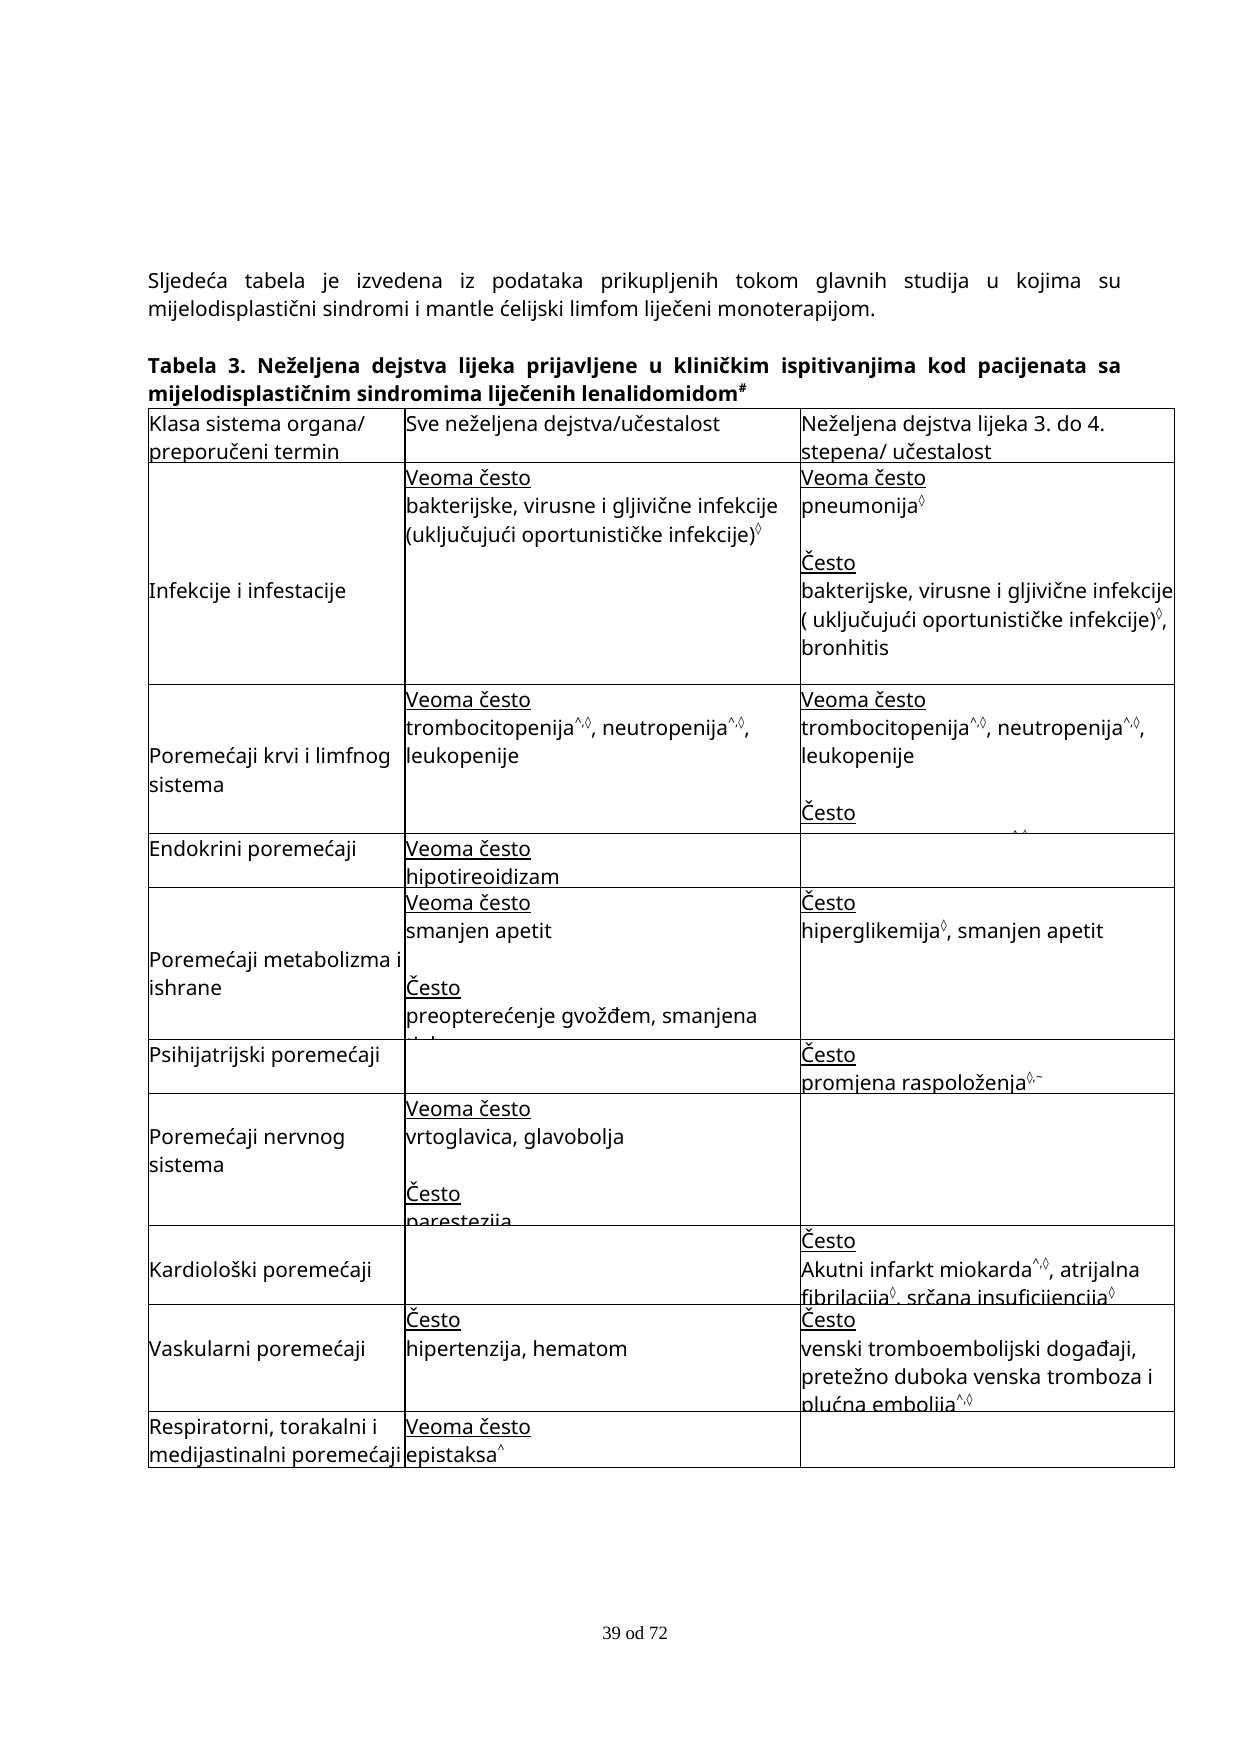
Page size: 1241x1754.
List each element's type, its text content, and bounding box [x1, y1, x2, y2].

table_cell [801, 1094, 1174, 1225]
table_cell Veoma često trombocitopenija^,◊, neutropenija^,◊, leukopenije Često Febrilna neutropenija^,◊ [801, 685, 1174, 833]
table_cell [406, 1226, 800, 1304]
table_cell [801, 1412, 1174, 1467]
table_cell Poremećaji krvi i limfnog sistema [149, 685, 404, 833]
text Sljedeća tabela je izvedena iz podataka prikuplјenih tokom glavnih studija u kojima su mijelodisplastični sindromi i mantle ćelijski limfom liječeni monoterapijom. [148, 266, 1122, 323]
table_cell Veoma često vrtoglavica, glavobolјa Često parestezija [406, 1094, 800, 1225]
table_cell Infekcije i infestacije [149, 463, 404, 684]
table_cell Psihijatrijski poremećaji [149, 1040, 404, 1093]
table_cell Veoma često smanjen apetit Često preopterećenje gvožđem, smanjena tjelesna masa [406, 888, 800, 1039]
table_header Sve neželјena dejstva/učestalost [406, 409, 800, 462]
table_cell Kardiološki poremećaji [149, 1226, 404, 1304]
table_header Neželјena dejstva lijeka 3. do 4. stepena/ učestalost [801, 409, 1174, 462]
table_cell Vaskularni poremećaji [149, 1305, 404, 1411]
table_cell Endokrini poremećaji [149, 834, 404, 887]
table_cell Poremećaji metabolizma i ishrane [149, 888, 404, 1039]
table_cell Veoma često epistaksa^ [406, 1412, 800, 1467]
table_cell Često hipertenzija, hematom [406, 1305, 800, 1411]
table_cell Veoma često bakterijske, virusne i glјivične infekcije (uklјučujući oportunističke infekcije)◊ [406, 463, 800, 684]
table_cell [406, 1040, 800, 1093]
table_cell Često venski tromboembolijski događaji, pretežno duboka venska tromboza i plućna embolija^,◊ [801, 1305, 1174, 1411]
table_cell Veoma često pneumonija◊ Često bakterijske, virusne i glјivične infekcije ( uklјučujući oportunističke infekcije)◊, bronhitis [801, 463, 1174, 684]
table_cell Poremećaji nervnog sistema [149, 1094, 404, 1225]
table_cell [801, 834, 1174, 887]
table_cell Veoma često hipotireoidizam [406, 834, 800, 887]
table_cell Često hiperglikemija◊, smanjen apetit [801, 888, 1174, 1039]
table_cell Često promjena raspoloženja◊,~ [801, 1040, 1174, 1093]
table_cell Respiratorni, torakalni i medijastinalni poremećaji [149, 1412, 404, 1467]
table_header Klasa sistema organa/ preporučeni termin [149, 409, 404, 462]
table_cell Veoma često trombocitopenija^,◊, neutropenija^,◊, leukopenije [406, 685, 800, 833]
text Tabela 3. Neželјena dejstva lijeka prijavlјene u kliničkim ispitivanjima kod pacijenata sa mijelodisplastičnim sindromima liječenih lenalidomidom# [148, 351, 1122, 408]
table_cell Često Akutni infarkt miokarda^,◊, atrijalna fibrilacija◊, srčana insuficijencija◊ [801, 1226, 1174, 1304]
